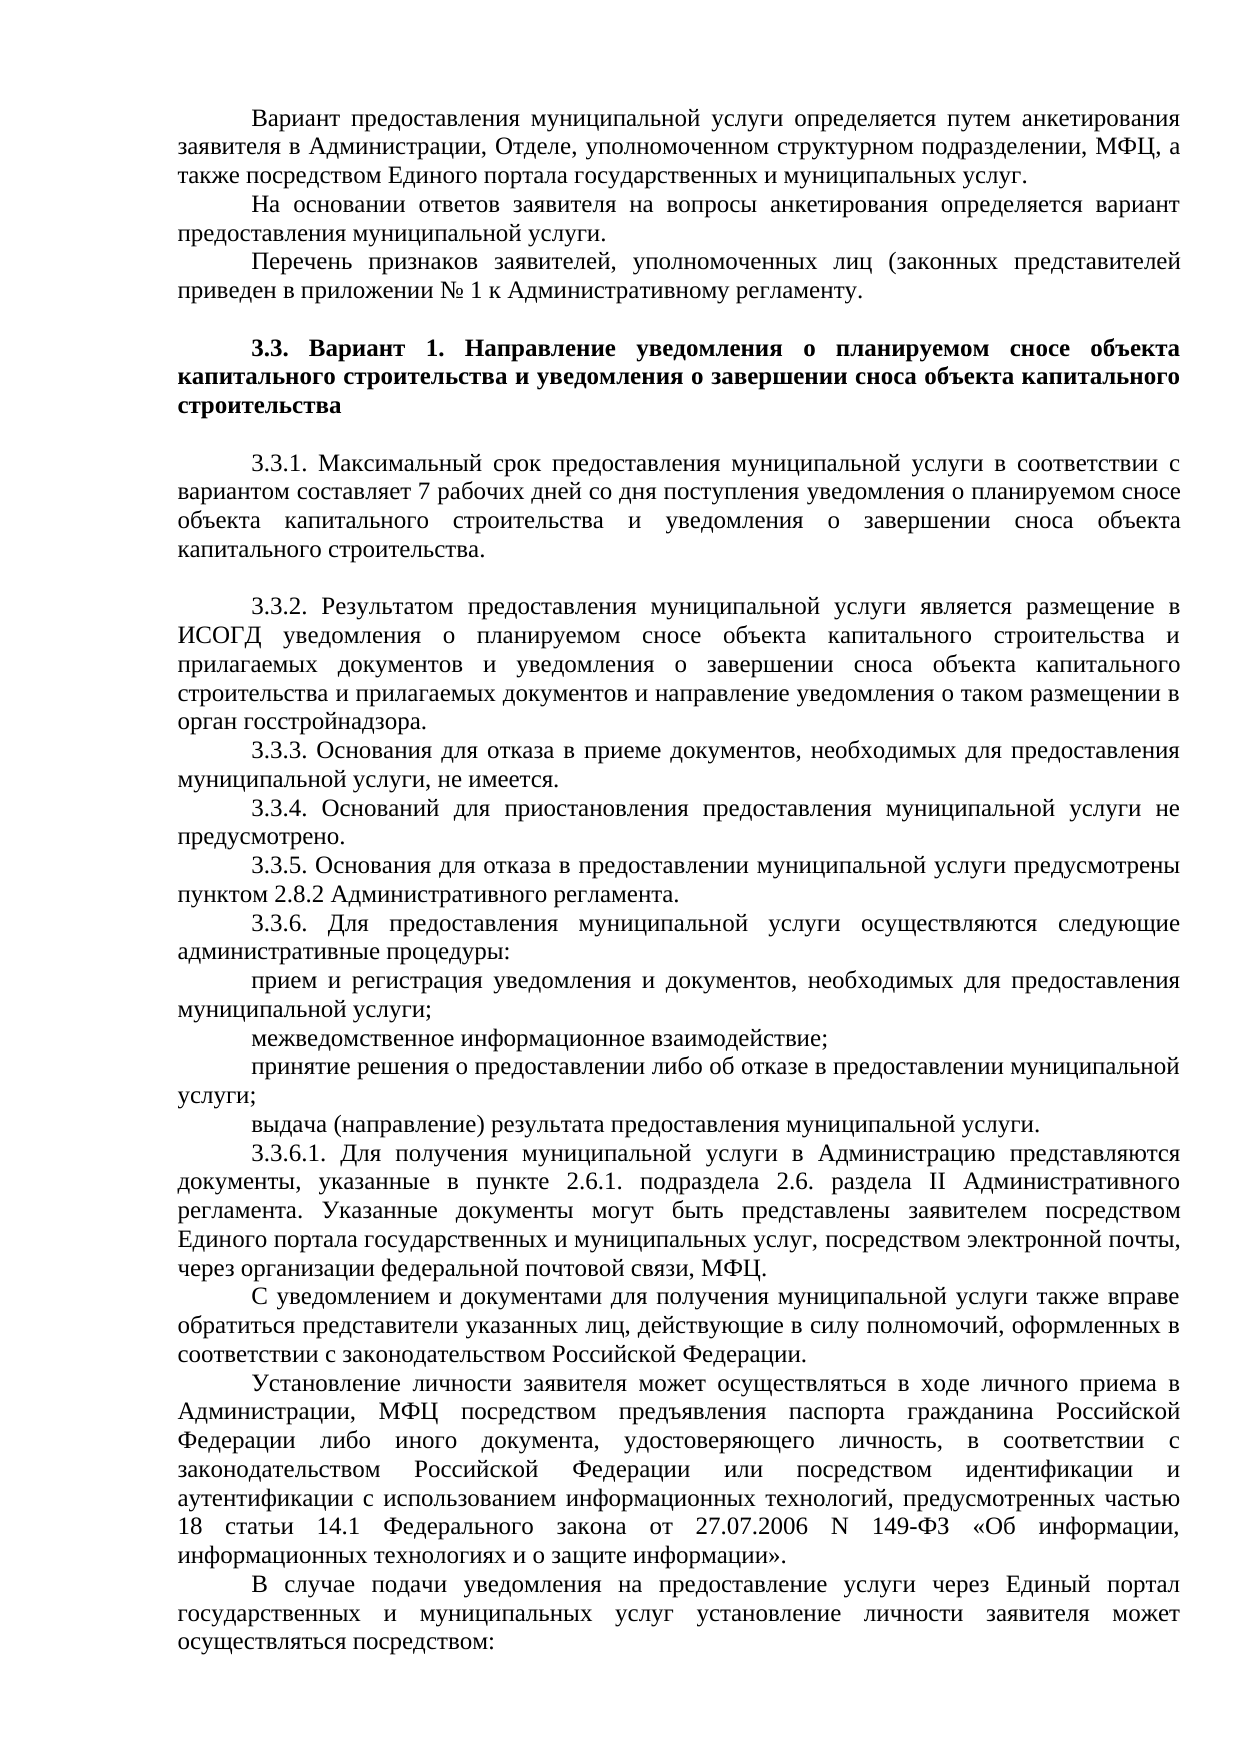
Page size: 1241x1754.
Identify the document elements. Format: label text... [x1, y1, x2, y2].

text Вариант предоставления муниципальной услуги определяется путем анкетирования заявителя в Администрации, Отделе, уполномоченном структурном подразделении, МФЦ, а также посредством Единого портала государственных и муниципальных услуг. [177, 103, 1181, 189]
text 3.3. Вариант 1. Направление уведомления о планируемом сносе объекта капитального строительства и уведомления о завершении сноса объекта капитального строительства [177, 333, 1181, 419]
text межведомственное информационное взаимодействие; [177, 1023, 1181, 1051]
text 3.3.5. Основания для отказа в предоставлении муниципальной услуги предусмотрены пунктом 2.8.2 Административного регламента. [177, 850, 1181, 908]
text 3.3.2. Результатом предоставления муниципальной услуги является размещение в ИСОГД уведомления о планируемом сносе объекта капитального строительства и прилагаемых документов и уведомления о завершении сноса объекта капитального строительства и прилагаемых документов и направление уведомления о таком размещении в орган госстройнадзора. [177, 591, 1181, 735]
text С уведомлением и документами для получения муниципальной услуги также вправе обратиться представители указанных лиц, действующие в силу полномочий, оформленных в соответствии с законодательством Российской Федерации. [177, 1281, 1181, 1368]
text принятие решения о предоставлении либо об отказе в предоставлении муниципальной услуги; [177, 1051, 1181, 1109]
text Перечень признаков заявителей, уполномоченных лиц (законных представителей приведен в приложении № 1 к Административному регламенту. [177, 246, 1181, 304]
text Установление личности заявителя может осуществляться в ходе личного приема в Администрации, МФЦ посредством предъявления паспорта гражданина Российской Федерации либо иного документа, удостоверяющего личность, в соответствии с законодательством Российской Федерации или посредством идентификации и аутентификации с использованием информационных технологий, предусмотренных частью 18 статьи 14.1 Федерального закона от 27.07.2006 N 149-ФЗ «Об информации, информационных технологиях и о защите информации». [177, 1368, 1181, 1569]
text выдача (направление) результата предоставления муниципальной услуги. [177, 1109, 1181, 1138]
text 3.3.6.1. Для получения муниципальной услуги в Администрацию представляются документы, указанные в пункте 2.6.1. подраздела 2.6. раздела II Административного регламента. Указанные документы могут быть представлены заявителем посредством Единого портала государственных и муниципальных услуг, посредством электронной почты, через организации федеральной почтовой связи, МФЦ. [177, 1138, 1181, 1281]
text 3.3.1. Максимальный срок предоставления муниципальной услуги в соответствии с вариантом составляет 7 рабочих дней со дня поступления уведомления о планируемом сносе объекта капитального строительства и уведомления о завершении сноса объекта капитального строительства. [177, 448, 1181, 563]
text 3.3.4. Оснований для приостановления предоставления муниципальной услуги не предусмотрено. [177, 793, 1181, 850]
text На основании ответов заявителя на вопросы анкетирования определяется вариант предоставления муниципальной услуги. [177, 189, 1181, 246]
text прием и регистрация уведомления и документов, необходимых для предоставления муниципальной услуги; [177, 965, 1181, 1023]
text В случае подачи уведомления на предоставление услуги через Единый портал государственных и муниципальных услуг установление личности заявителя может осуществляться посредством: [177, 1569, 1181, 1655]
text 3.3.3. Основания для отказа в приеме документов, необходимых для предоставления муниципальной услуги, не имеется. [177, 735, 1181, 793]
text 3.3.6. Для предоставления муниципальной услуги осуществляются следующие административные процедуры: [177, 908, 1181, 965]
